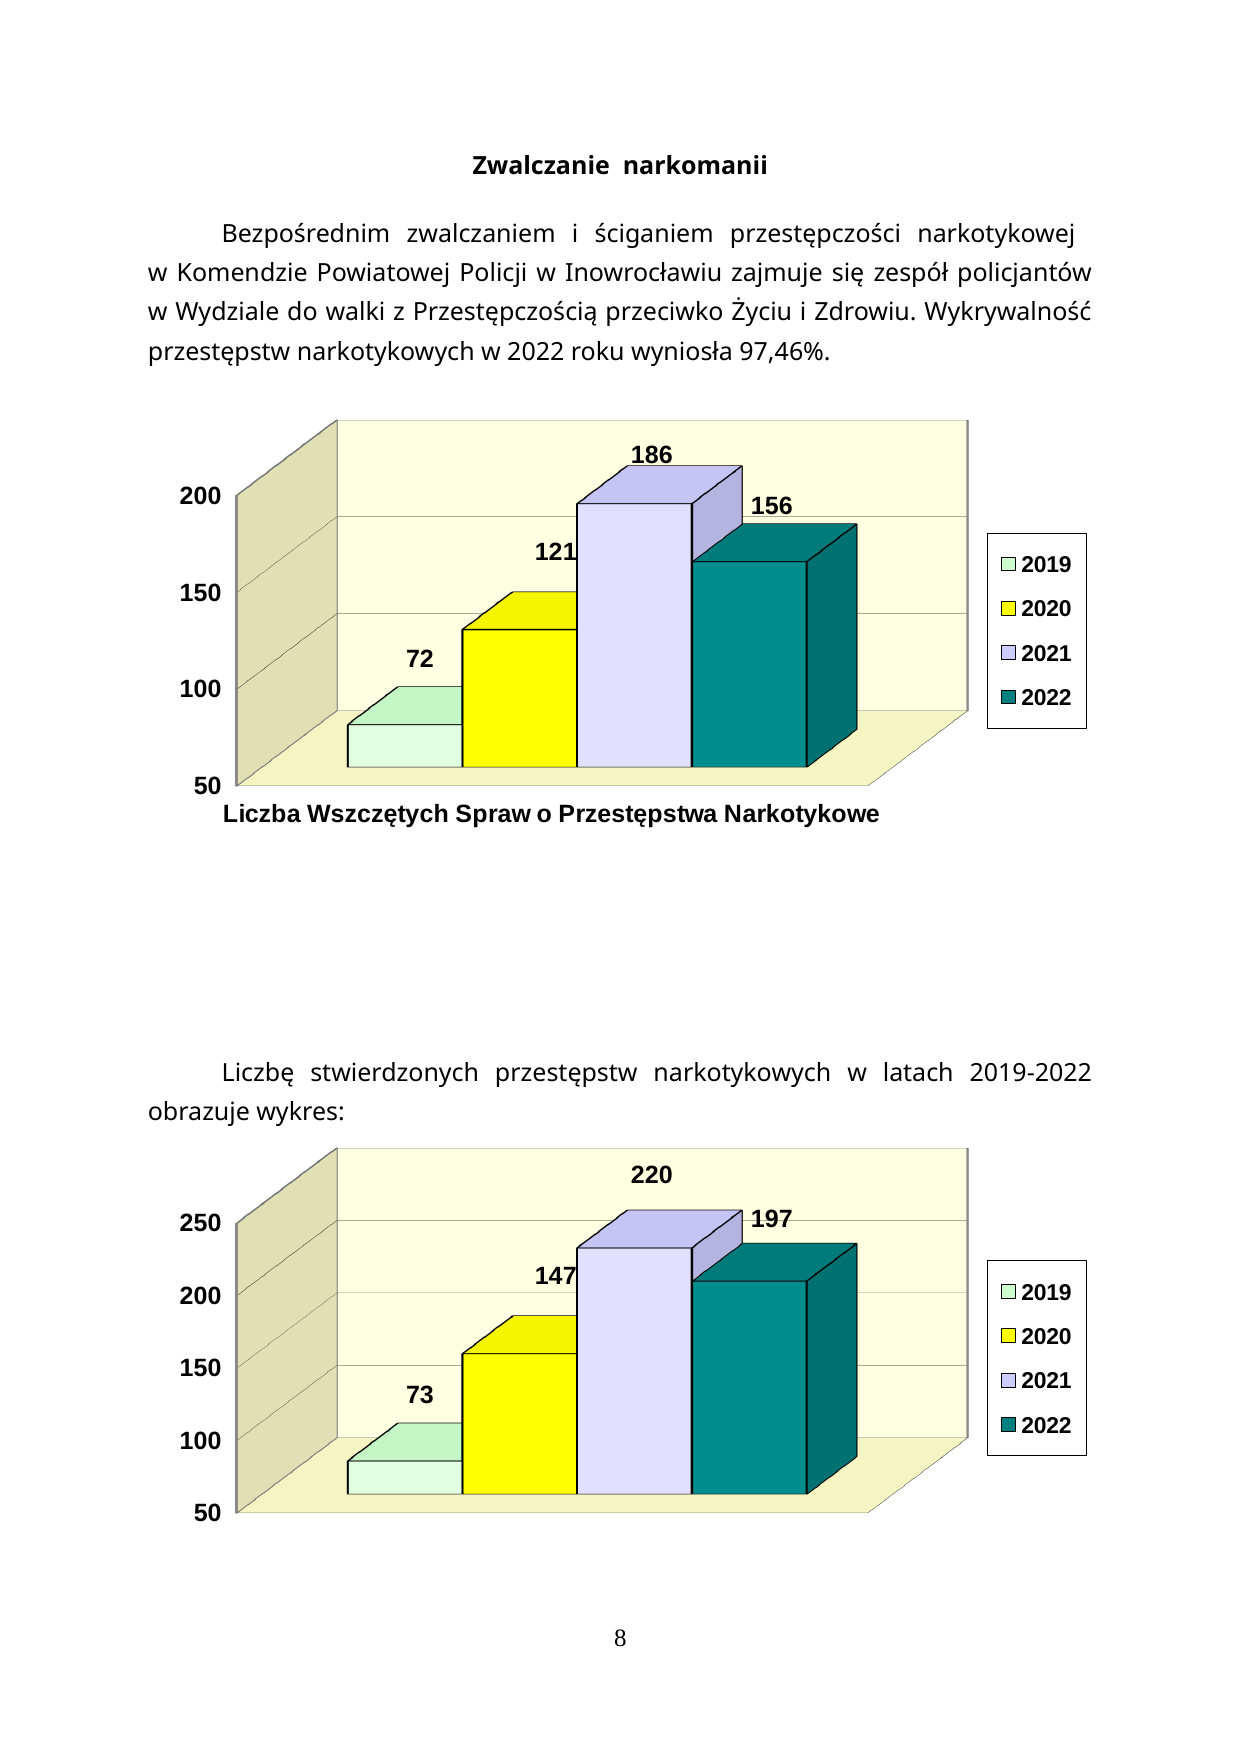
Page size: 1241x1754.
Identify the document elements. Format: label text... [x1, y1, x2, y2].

text Liczbę stwierdzonych przestępstw narkotykowych w latach 2019-2022 obrazuje wykres: [148, 1054, 1093, 1128]
text Zwalczanie narkomanii [148, 148, 1093, 182]
text Bezpośrednim zwalczaniem i ściganiem przestępczości narkotykowej w Komendzie Powiatowej Policji w Inowrocławiu zajmuje się zespół policjantów w Wydziale do walki z Przestępczością przeciwko Życiu i Zdrowiu. Wykrywalność przestępstw narkotykowych w 2022 roku wyniosła 97,46%. [148, 216, 1093, 367]
